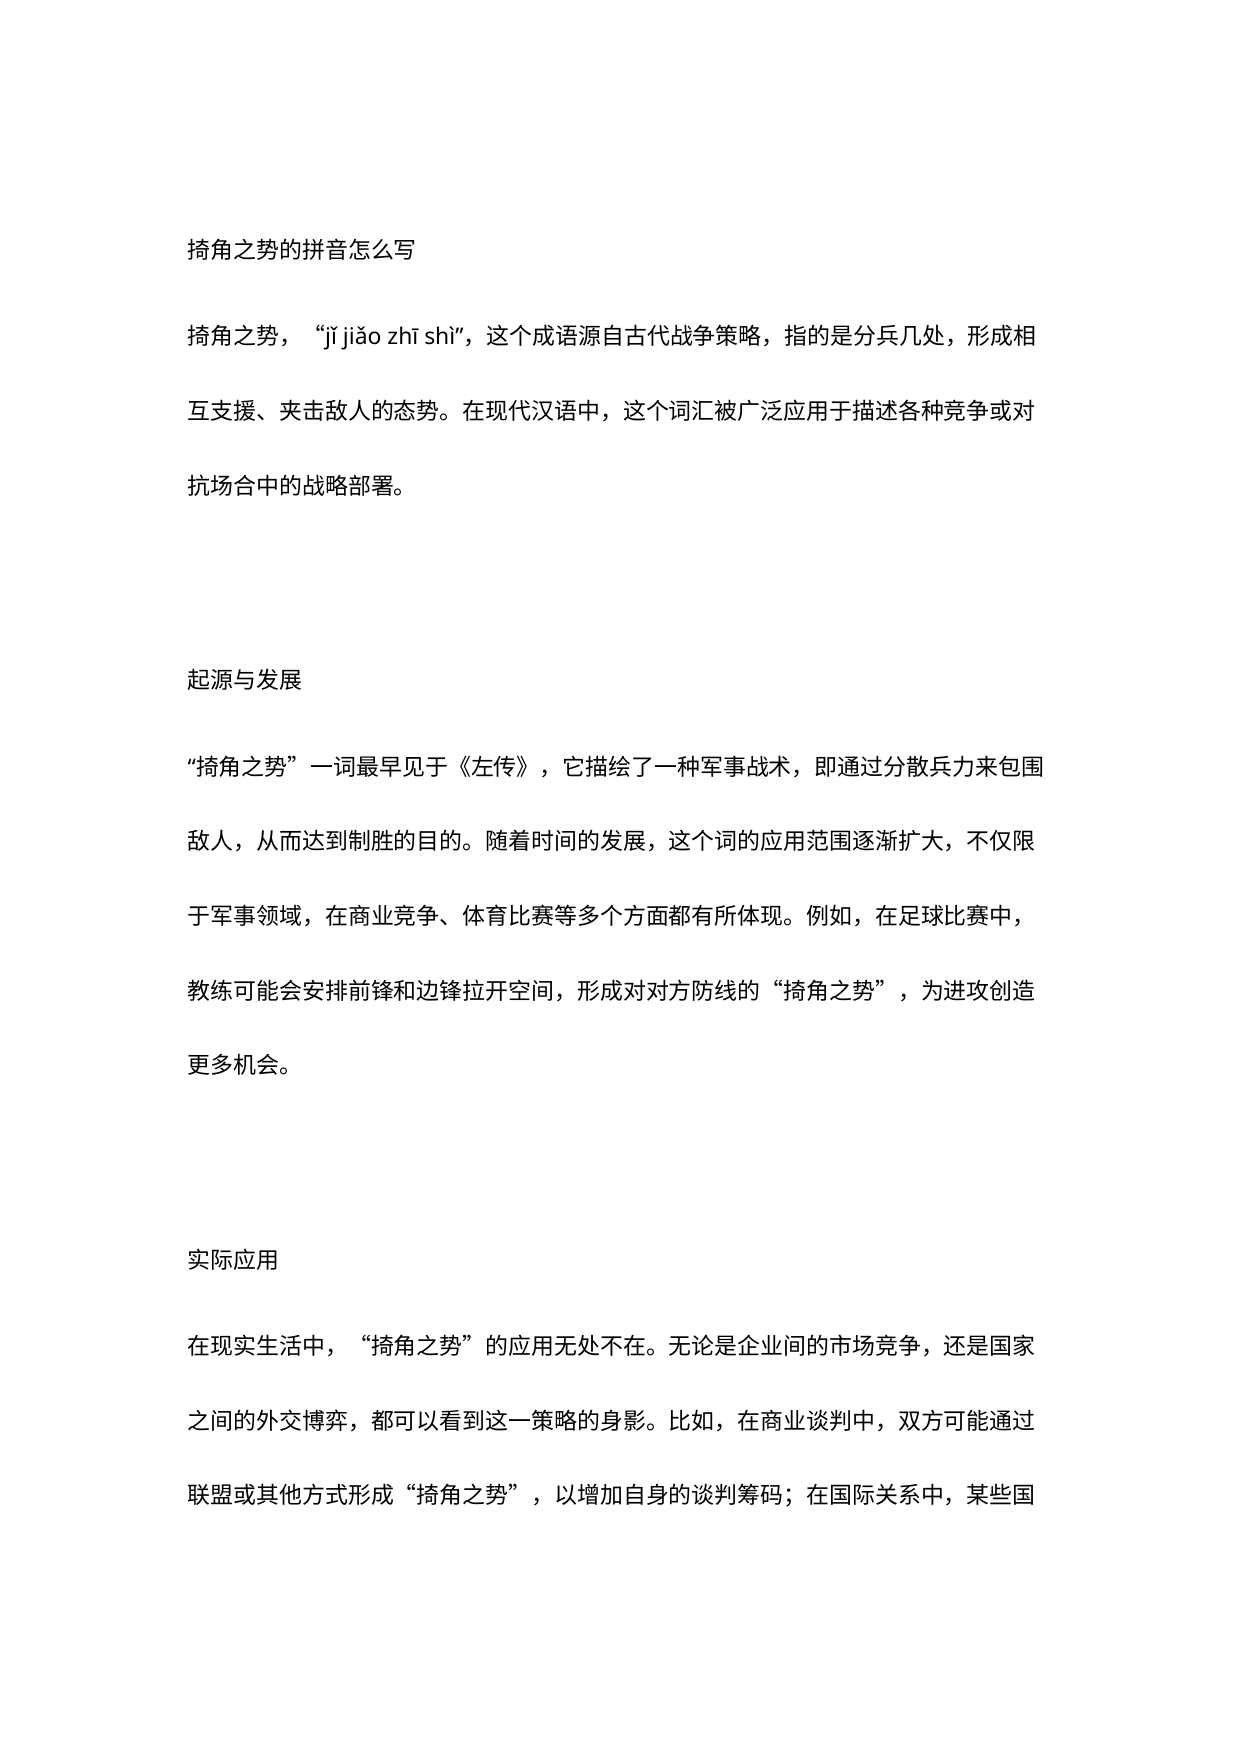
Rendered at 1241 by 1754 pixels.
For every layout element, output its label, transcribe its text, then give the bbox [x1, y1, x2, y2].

text 掎角之势，“jǐ jiǎo zhī shì”，这个成语源自古代战争策略，指的是分兵几处，形成相互支援、夹击敌人的态势。在现代汉语中，这个词汇被广泛应用于描述各种竞争或对抗场合中的战略部署。 [187, 302, 1053, 517]
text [187, 1312, 1053, 1527]
text “掎角之势”一词最早见于《左传》，它描绘了一种军事战术，即通过分散兵力来包围敌人，从而达到制胜的目的。随着时间的发展，这个词的应用范围逐渐扩大，不仅限于军事领域，在商业竞争、体育比赛等多个方面都有所体现。例如，在足球比赛中，教练可能会安排前锋和边锋拉开空间，形成对对方防线的“掎角之势”，为进攻创造更多机会。 [187, 733, 1053, 1096]
text 实际应用 [187, 1226, 1053, 1291]
text 起源与发展 [187, 646, 1053, 711]
text 掎角之势的拼音怎么写 [187, 216, 1053, 281]
